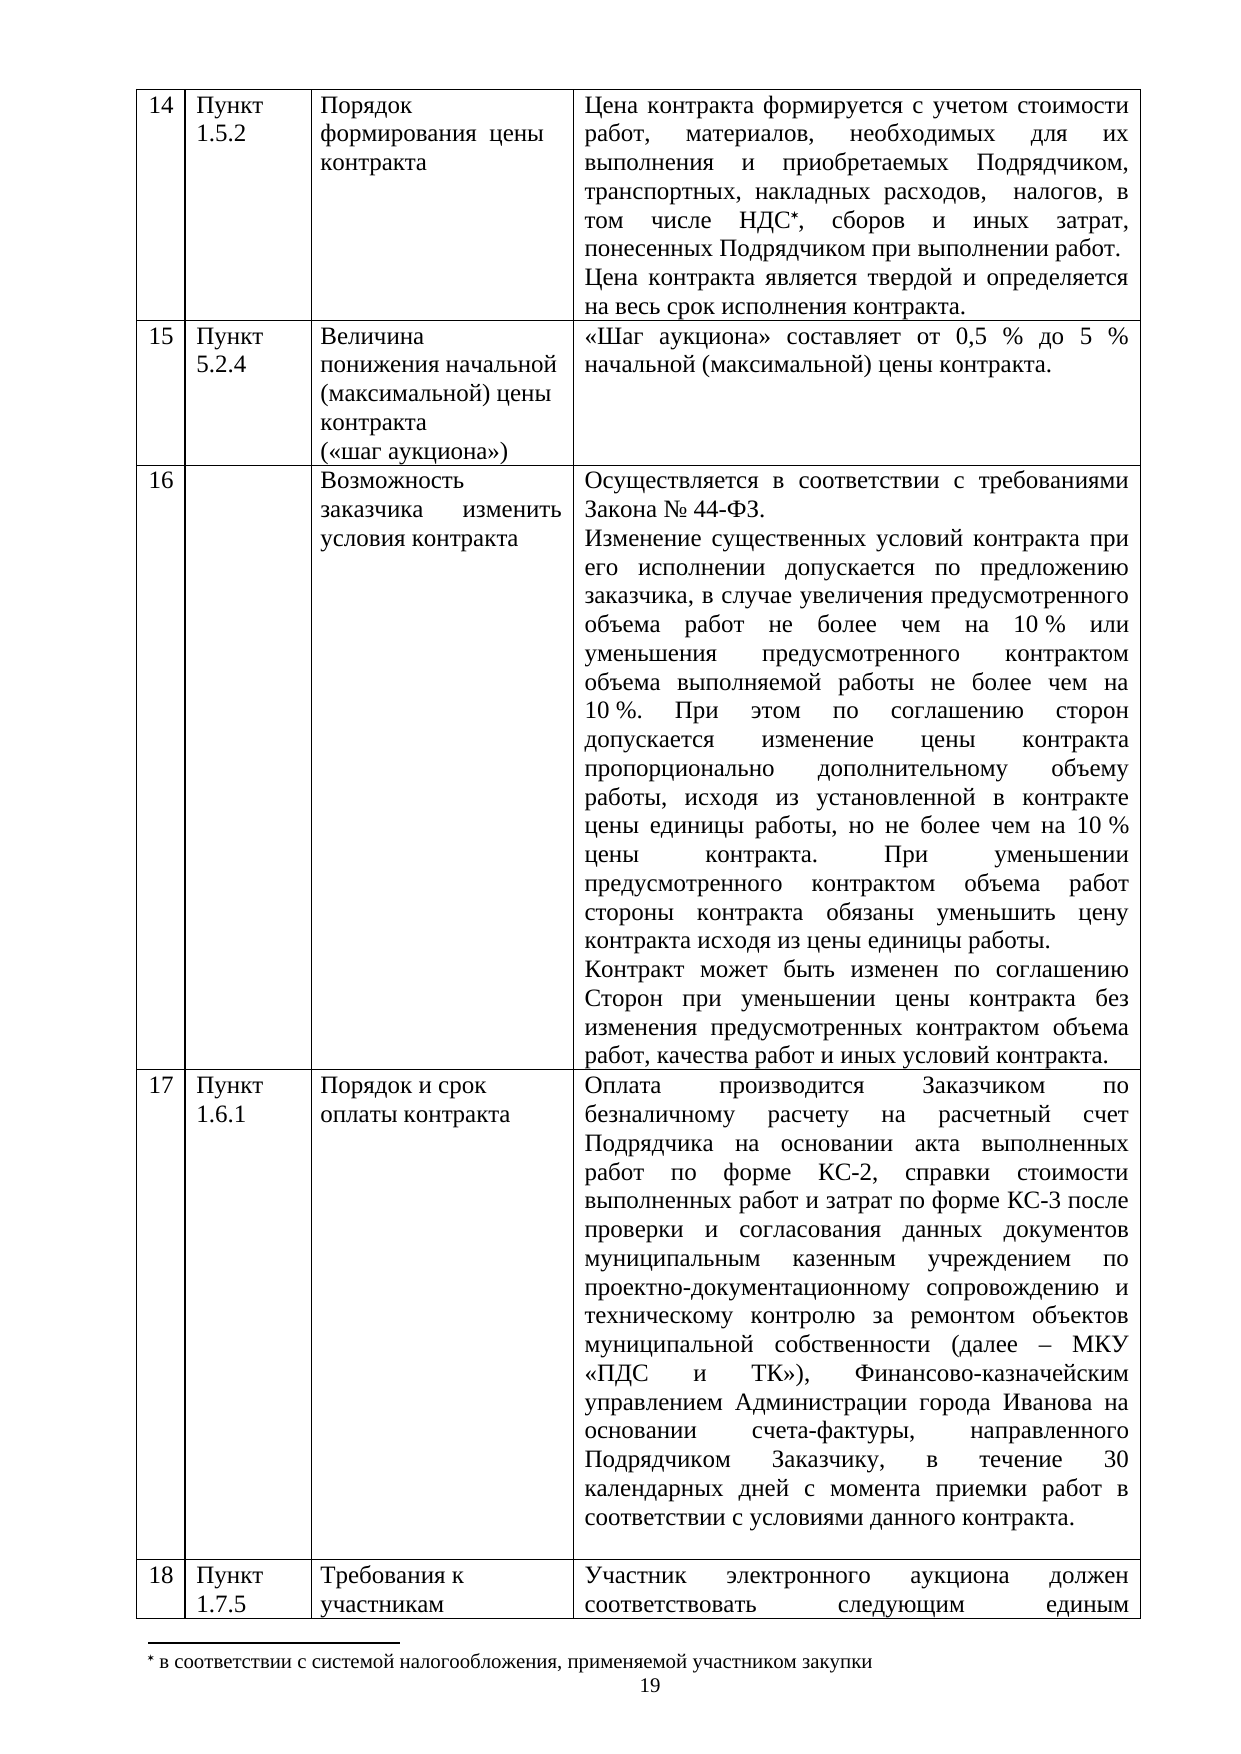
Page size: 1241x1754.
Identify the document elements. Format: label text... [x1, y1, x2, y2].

table_cell Осуществляется в соответствии с требованиями Закона № 44-ФЗ. Изменение существенных условий контракта при его исполнении допускается по предложению заказчика, в случае увеличения предусмотренного объема работ не более чем на 10 % или уменьшения предусмотренного контрактом объема выполняемой работы не более чем на 10 %. При этом по соглашению сторон допускается изменение цены контракта пропорционально дополнительному объему работы, исходя из установленной в контракте цены единицы работы, но не более чем на 10 % цены контракта. При уменьшении предусмотренного контрактом объема работ стороны контракта обязаны уменьшить цену контракта исходя из цены единицы работы. Контракт может быть изменен по соглашению Сторон при уменьшении цены контракта без изменения предусмотренных контрактом объема работ, качества работ и иных условий контракта. [574, 466, 1140, 1069]
table_cell Цена контракта формируется с учетом стоимости работ, материалов, необходимых для их выполнения и приобретаемых Подрядчиком, транспортных, накладных расходов, налогов, в том числе НДС, сборов и иных затрат, понесенных Подрядчиком при выполнении работ. Цена контракта является твердой и определяется на весь срок исполнения контракта. [574, 90, 1140, 320]
table_cell Оплата производится Заказчиком по безналичному расчету на расчетный счет Подрядчика на основании акта выполненных работ по форме КС-2, справки стоимости выполненных работ и затрат по форме КС-3 после проверки и согласования данных документов муниципальным казенным учреждением по проектно-документационному сопровождению и техническому контролю за ремонтом объектов муниципальной собственности (далее – МКУ «ПДС и ТК»), Финансово-казначейским управлением Администрации города Иванова на основании счета-фактуры, направленного Подрядчиком Заказчику, в течение 30 календарных дней с момента приемки работ в соответствии с условиями данного контракта. [574, 1070, 1140, 1559]
table_cell 18 [137, 1560, 184, 1618]
table_cell 14 [137, 90, 184, 320]
table_cell Порядок формирования цены контракта [312, 90, 573, 320]
table_cell 17 [137, 1070, 184, 1559]
table_cell «Шаг аукциона» составляет от 0,5 % до 5 % начальной (максимальной) цены контракта. [574, 321, 1140, 464]
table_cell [312, 1560, 573, 1618]
table_cell Пункт 1.5.2 [186, 90, 311, 320]
table_cell 15 [137, 321, 184, 464]
table_cell Возможность заказчика изменить условия контракта [312, 466, 573, 1069]
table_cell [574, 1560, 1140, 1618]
table_cell Величина понижения начальной (максимальной) цены контракта («шаг аукциона») [312, 321, 573, 464]
table_cell Пункт 1.6.1 [186, 1070, 311, 1559]
table_cell Пункт 1.7.5 [186, 1560, 311, 1618]
table_cell Пункт 5.2.4 [186, 321, 311, 464]
table_cell 16 [137, 466, 184, 1069]
table_cell Порядок и срок оплаты контракта [312, 1070, 573, 1559]
table_cell [186, 466, 311, 1069]
